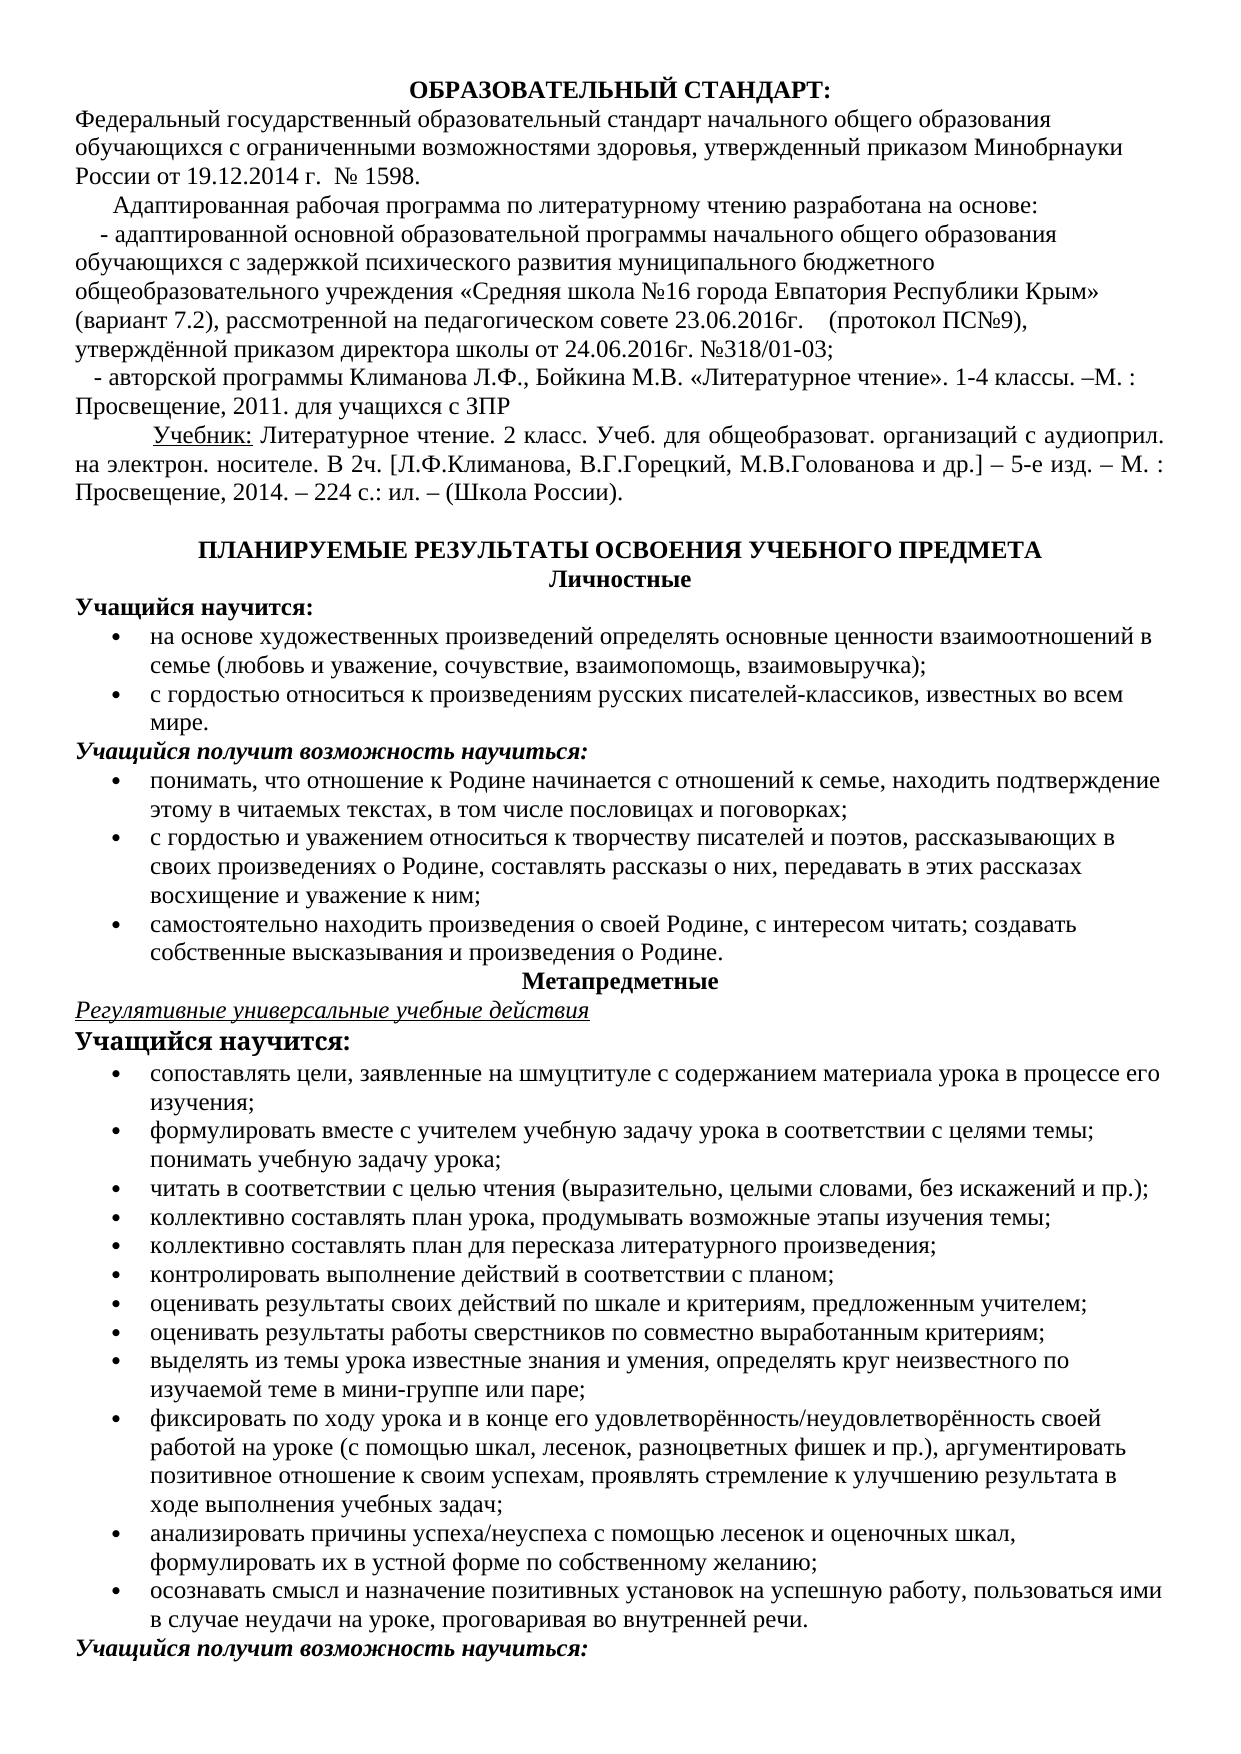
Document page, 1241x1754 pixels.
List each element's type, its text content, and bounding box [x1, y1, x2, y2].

text - адаптированной основной образовательной программы начального общего образования обучающихся с задержкой психического развития муниципального бюджетного общеобразовательного учреждения «Средняя школа №16 города Евпатория Республики Крым» (вариант 7.2), рассмотренной на педагогическом совете 23.06.2016г. (протокол ПС№9), утверждённой приказом директора школы от 24.06.2016г. №318/01-03; [75, 219, 1165, 362]
text Личностные [75, 564, 1165, 592]
text ПЛАНИРУЕМЫЕ РЕЗУЛЬТАТЫ ОСВОЕНИЯ УЧЕБНОГО ПРЕДМЕТА [75, 535, 1165, 564]
text Учащийся получит возможность научиться: [75, 736, 1165, 765]
list фиксировать по ходу урока и в конце его удовлетворённость/неудовлетворённость своей работой на уроке (с помощью шкал, лесенок, разноцветных фишек и пр.), аргументировать позитивное отношение к своим успехам, проявлять стремление к улучшению результата в ходе выполнения учебных задач; [112, 1403, 1165, 1518]
list контролировать выполнение действий в соответствии с планом; [112, 1259, 1165, 1288]
text Метапредметные [75, 966, 1165, 995]
text Учащийся получит возможность научиться: [75, 1633, 1165, 1662]
list формулировать вместе с учителем учебную задачу урока в соответствии с целями темы; понимать учебную задачу урока; [112, 1115, 1165, 1173]
list осознавать смысл и назначение позитивных установок на успешную работу, пользоваться ими в случае неудачи на уроке, проговаривая во внутренней речи. [112, 1575, 1165, 1633]
text Учебник: Литературное чтение. 2 класс. Учеб. для общеобразоват. организаций с аудиоприл. на электрон. носителе. В 2ч. [Л.Ф.Климанова, В.Г.Горецкий, М.В.Голованова и др.] – 5-е изд. – М. : Просвещение, 2014. – 224 с.: ил. – (Школа России). [75, 420, 1165, 506]
text - авторской программы Климанова Л.Ф., Бойкина М.В. «Литературное чтение». 1-4 классы. –М. : Просвещение, 2011. для учащихся с ЗПР [75, 362, 1165, 420]
text Образовательный стандарт: [75, 75, 1165, 104]
list самостоятельно находить произведения о своей Родине, с интересом читать; создавать собственные высказывания и произведения о Родине. [112, 909, 1165, 966]
list анализировать причины успеха/неуспеха с помощью лесенок и оценочных шкал, формулировать их в устной форме по собственному желанию; [112, 1518, 1165, 1575]
list оценивать результаты своих действий по шкале и критериям, предложенным учителем; [112, 1288, 1165, 1317]
list с гордостью относиться к произведениям русских писателей-классиков, известных во всем мире. [112, 679, 1165, 736]
list коллективно составлять план для пересказа литературного произведения; [112, 1230, 1165, 1259]
text Федеральный государственный образовательный стандарт начального общего образования обучающихся с ограниченными возможностями здоровья, утвержденный приказом Минобрнауки России от 19.12.2014 г. № 1598. [75, 104, 1165, 190]
list коллективно составлять план урока, продумывать возможные этапы изучения темы; [112, 1202, 1165, 1230]
list выделять из темы урока известные знания и умения, определять круг неизвестного по изучаемой теме в мини-группе или паре; [112, 1345, 1165, 1403]
list понимать, что отношение к Родине начинается с отношений к семье, находить подтверждение этому в читаемых текстах, в том числе пословицах и поговорках; [112, 765, 1165, 822]
list с гордостью и уважением относиться к творчеству писателей и поэтов, рассказывающих в своих произведениях o Родине, составлять рассказы о них, передавать в этих рассказах восхищение и уважение к ним; [112, 822, 1165, 909]
list сопоставлять цели, заявленные на шмуцтитуле с содержанием материала урока в процессе его изучения; [112, 1058, 1165, 1115]
text Учащийся научится: [75, 592, 1165, 621]
list оценивать результаты работы сверстников по совместно выработанным критериям; [112, 1317, 1165, 1345]
text Регулятивные универсальные учебные действия [75, 995, 1165, 1024]
list на основе художественных произведений определять основные ценности взаимоотношений в семье (любовь и уважение, сочувствие, взаимопомощь, взаимовыручка); [112, 621, 1165, 679]
text Адаптированная рабочая программа по литературному чтению разработана на основе: [75, 190, 1165, 219]
text Учащийся научится: [75, 1024, 1165, 1058]
list читать в соответствии с целью чтения (выразительно, целыми словами, без искажений и пр.); [112, 1173, 1165, 1202]
